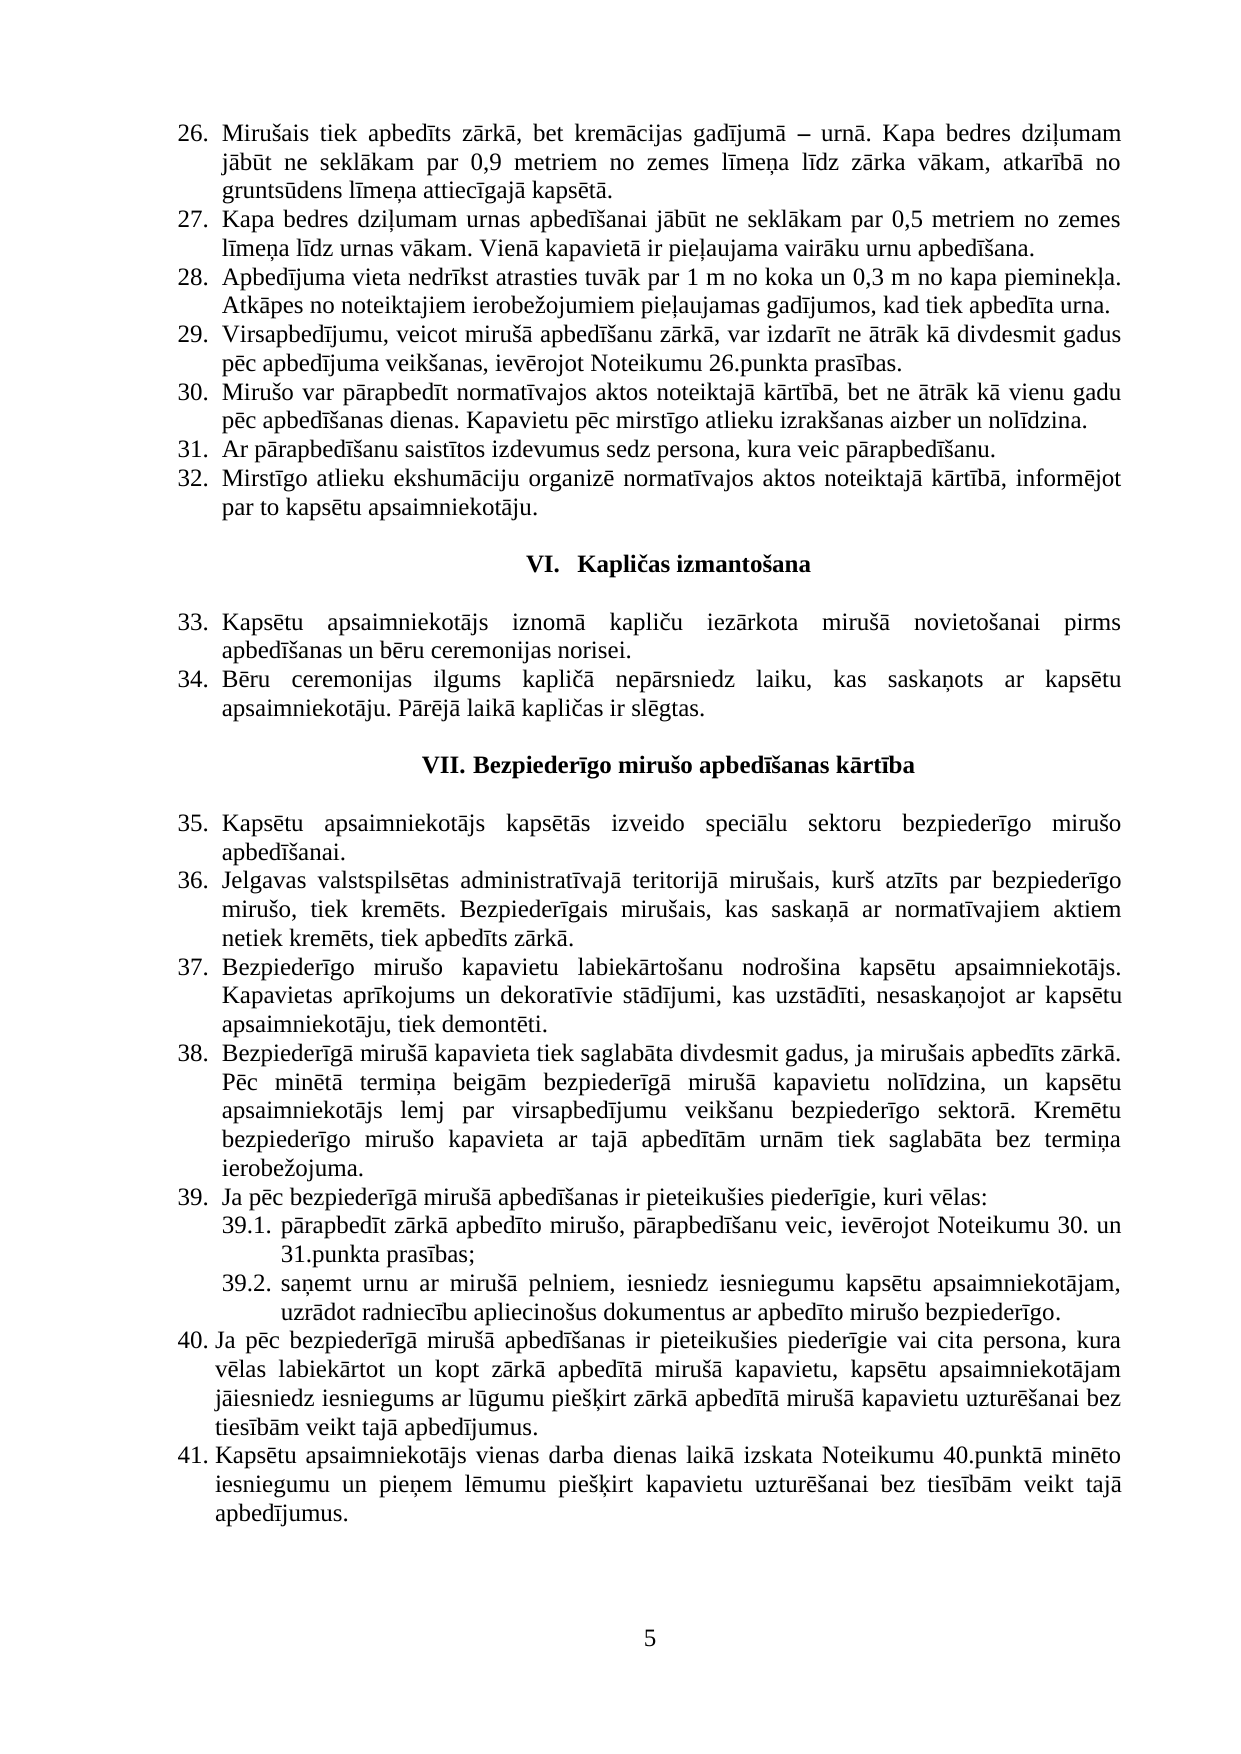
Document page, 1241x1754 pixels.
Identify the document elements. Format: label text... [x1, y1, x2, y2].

list Ja pēc bezpiederīgā mirušā apbedīšanas ir pieteikušies piederīgie, kuri vēlas: [177, 1182, 1122, 1211]
list Jelgavas valstspilsētas administratīvajā teritorijā mirušais, kurš atzīts par bezpiederīgo mirušo, tiek kremēts. Bezpiederīgais mirušais, kas saskaņā ar normatīvajiem aktiem netiek kremēts, tiek apbedīts zārkā. [177, 866, 1122, 952]
list Bezpiederīgo mirušo kapavietu labiekārtošanu nodrošina kapsētu apsaimniekotājs. Kapavietas aprīkojums un dekoratīvie stādījumi, kas uzstādīti, nesaskaņojot ar kapsētu apsaimniekotāju, tiek demontēti. [177, 952, 1122, 1038]
list Bēru ceremonijas ilgums kapličā nepārsniedz laiku, kas saskaņots ar kapsētu apsaimniekotāju. Pārējā laikā kapličas ir slēgtas. [177, 664, 1122, 722]
list Kapličas izmantošana [215, 549, 1122, 578]
list Virsapbedījumu, veicot mirušā apbedīšanu zārkā, var izdarīt ne ātrāk kā divdesmit gadus pēc apbedījuma veikšanas, ievērojot Noteikumu 26.punkta prasības. [177, 319, 1122, 377]
list Kapa bedres dziļumam urnas apbedīšanai jābūt ne seklākam par 0,5 metriem no zemes līmeņa līdz urnas vākam. Vienā kapavietā ir pieļaujama vairāku urnu apbedīšana. [177, 204, 1122, 262]
list pārapbedīt zārkā apbedīto mirušo, pārapbedīšanu veic, ievērojot Noteikumu 30. un 31.punkta prasības; [222, 1211, 1122, 1268]
list Bezpiederīgā mirušā kapavieta tiek saglabāta divdesmit gadus, ja mirušais apbedīts zārkā. Pēc minētā termiņa beigām bezpiederīgā mirušā kapavietu nolīdzina, un kapsētu apsaimniekotājs lemj par virsapbedījumu veikšanu bezpiederīgo sektorā. Kremētu bezpiederīgo mirušo kapavieta ar tajā apbedītām urnām tiek saglabāta bez termiņa ierobežojuma. [177, 1038, 1122, 1182]
list saņemt urnu ar mirušā pelniem, iesniedz iesniegumu kapsētu apsaimniekotājam, uzrādot radniecību apliecinošus dokumentus ar apbedīto mirušo bezpiederīgo. [222, 1268, 1122, 1326]
list Mirušo var pārapbedīt normatīvajos aktos noteiktajā kārtībā, bet ne ātrāk kā vienu gadu pēc apbedīšanas dienas. Kapavietu pēc mirstīgo atlieku izrakšanas aizber un nolīdzina. [177, 377, 1122, 434]
list Ja pēc bezpiederīgā mirušā apbedīšanas ir pieteikušies piederīgie vai cita persona, kura vēlas labiekārtot un kopt zārkā apbedītā mirušā kapavietu, kapsētu apsaimniekotājam jāiesniedz iesniegums ar lūgumu piešķirt zārkā apbedītā mirušā kapavietu uzturēšanai bez tiesībām veikt tajā apbedījumus. [177, 1326, 1122, 1441]
list Kapsētu apsaimniekotājs vienas darba dienas laikā izskata Noteikumu 40.punktā minēto iesniegumu un pieņem lēmumu piešķirt kapavietu uzturēšanai bez tiesībām veikt tajā apbedījumus. [177, 1441, 1122, 1527]
list Kapsētu apsaimniekotājs iznomā kapliču iezārkota mirušā novietošanai pirms apbedīšanas un bēru ceremonijas norisei. [177, 607, 1122, 664]
list Kapsētu apsaimniekotājs kapsētās izveido speciālu sektoru bezpiederīgo mirušo apbedīšanai. [177, 808, 1122, 866]
list Mirušais tiek apbedīts zārkā, bet kremācijas gadījumā – urnā. Kapa bedres dziļumam jābūt ne seklākam par 0,9 metriem no zemes līmeņa līdz zārka vākam, atkarībā no gruntsūdens līmeņa attiecīgajā kapsētā. [177, 118, 1122, 204]
list Apbedījuma vieta nedrīkst atrasties tuvāk par 1 m no koka un 0,3 m no kapa pieminekļa. Atkāpes no noteiktajiem ierobežojumiem pieļaujamas gadījumos, kad tiek apbedīta urna. [177, 262, 1122, 319]
list Ar pārapbedīšanu saistītos izdevumus sedz persona, kura veic pārapbedīšanu. [177, 434, 1122, 463]
list Bezpiederīgo mirušo apbedīšanas kārtība [215, 751, 1122, 779]
list Mirstīgo atlieku ekshumāciju organizē normatīvajos aktos noteiktajā kārtībā, informējot par to kapsētu apsaimniekotāju. [177, 463, 1122, 521]
